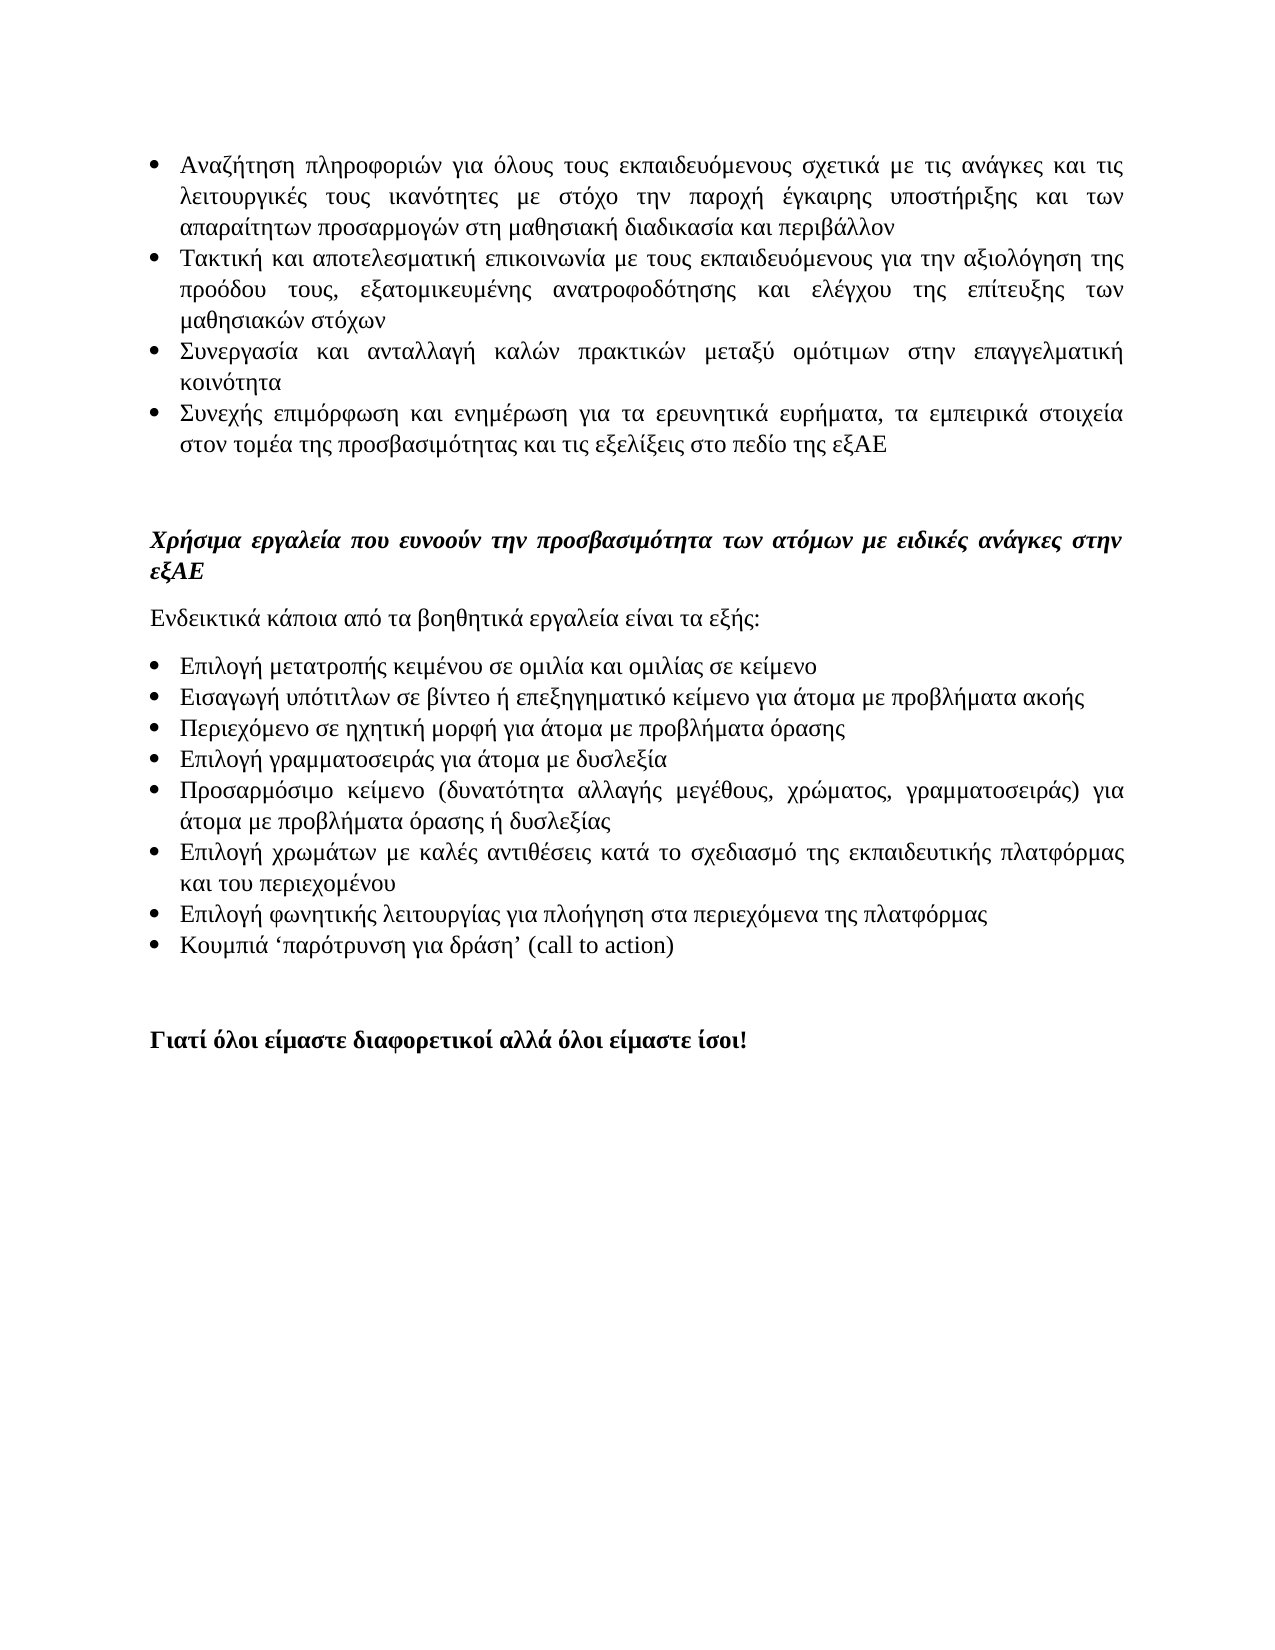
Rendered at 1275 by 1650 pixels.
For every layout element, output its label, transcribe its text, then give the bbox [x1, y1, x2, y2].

list Επιλογή χρωμάτων με καλές αντιθέσεις κατά το σχεδιασμό της εκπαιδευτικής πλατφόρμας και του περιεχομένου [150, 837, 1125, 897]
list Περιεχόμενο σε ηχητική μορφή για άτομα με προβλήματα όρασης [150, 713, 1125, 742]
list Προσαρμόσιμο κείμενο (δυνατότητα αλλαγής μεγέθους, χρώματος, γραμματοσειράς) για άτομα με προβλήματα όρασης ή δυσλεξίας [150, 775, 1125, 835]
list Κουμπιά ‘παρότρυνση για δράση’ (call to action) [150, 931, 1125, 959]
list Επιλογή φωνητικής λειτουργίας για πλοήγηση στα περιεχόμενα της πλατφόρμας [150, 899, 1125, 928]
list Συνεχής επιμόρφωση και ενημέρωση για τα ερευνητικά ευρήματα, τα εμπειρικά στοιχεία στον τομέα της προσβασιμότητας και τις εξελίξεις στο πεδίο της εξΑΕ [150, 398, 1125, 458]
list Επιλογή γραμματοσειράς για άτομα με δυσλεξία [150, 744, 1125, 773]
text Ενδεικτικά κάποια από τα βοηθητικά εργαλεία είναι τα εξής: [150, 603, 1125, 632]
list Συνεργασία και ανταλλαγή καλών πρακτικών μεταξύ ομότιμων στην επαγγελματική κοινότητα [150, 336, 1125, 396]
text Χρήσιμα εργαλεία που ευνοούν την προσβασιμότητα των ατόμων με ειδικές ανάγκες στην εξΑΕ [150, 525, 1125, 584]
list Τακτική και αποτελεσματική επικοινωνία με τους εκπαιδευόμενους για την αξιολόγηση της προόδου τους, εξατομικευμένης ανατροφοδότησης και ελέγχου της επίτευξης των μαθησιακών στόχων [150, 243, 1125, 334]
list Εισαγωγή υπότιτλων σε βίντεο ή επεξηγηματικό κείμενο για άτομα με προβλήματα ακοής [150, 682, 1125, 711]
list Επιλογή μετατροπής κειμένου σε ομιλία και ομιλίας σε κείμενο [150, 651, 1125, 680]
text Γιατί όλοι είμαστε διαφορετικοί αλλά όλοι είμαστε ίσοι! [150, 1025, 1125, 1054]
list Αναζήτηση πληροφοριών για όλους τους εκπαιδευόμενους σχετικά με τις ανάγκες και τις λειτουργικές τους ικανότητες με στόχο την παροχή έγκαιρης υποστήριξης και των απαραίτητων προσαρμογών στη μαθησιακή διαδικασία και περιβάλλον [150, 150, 1125, 241]
